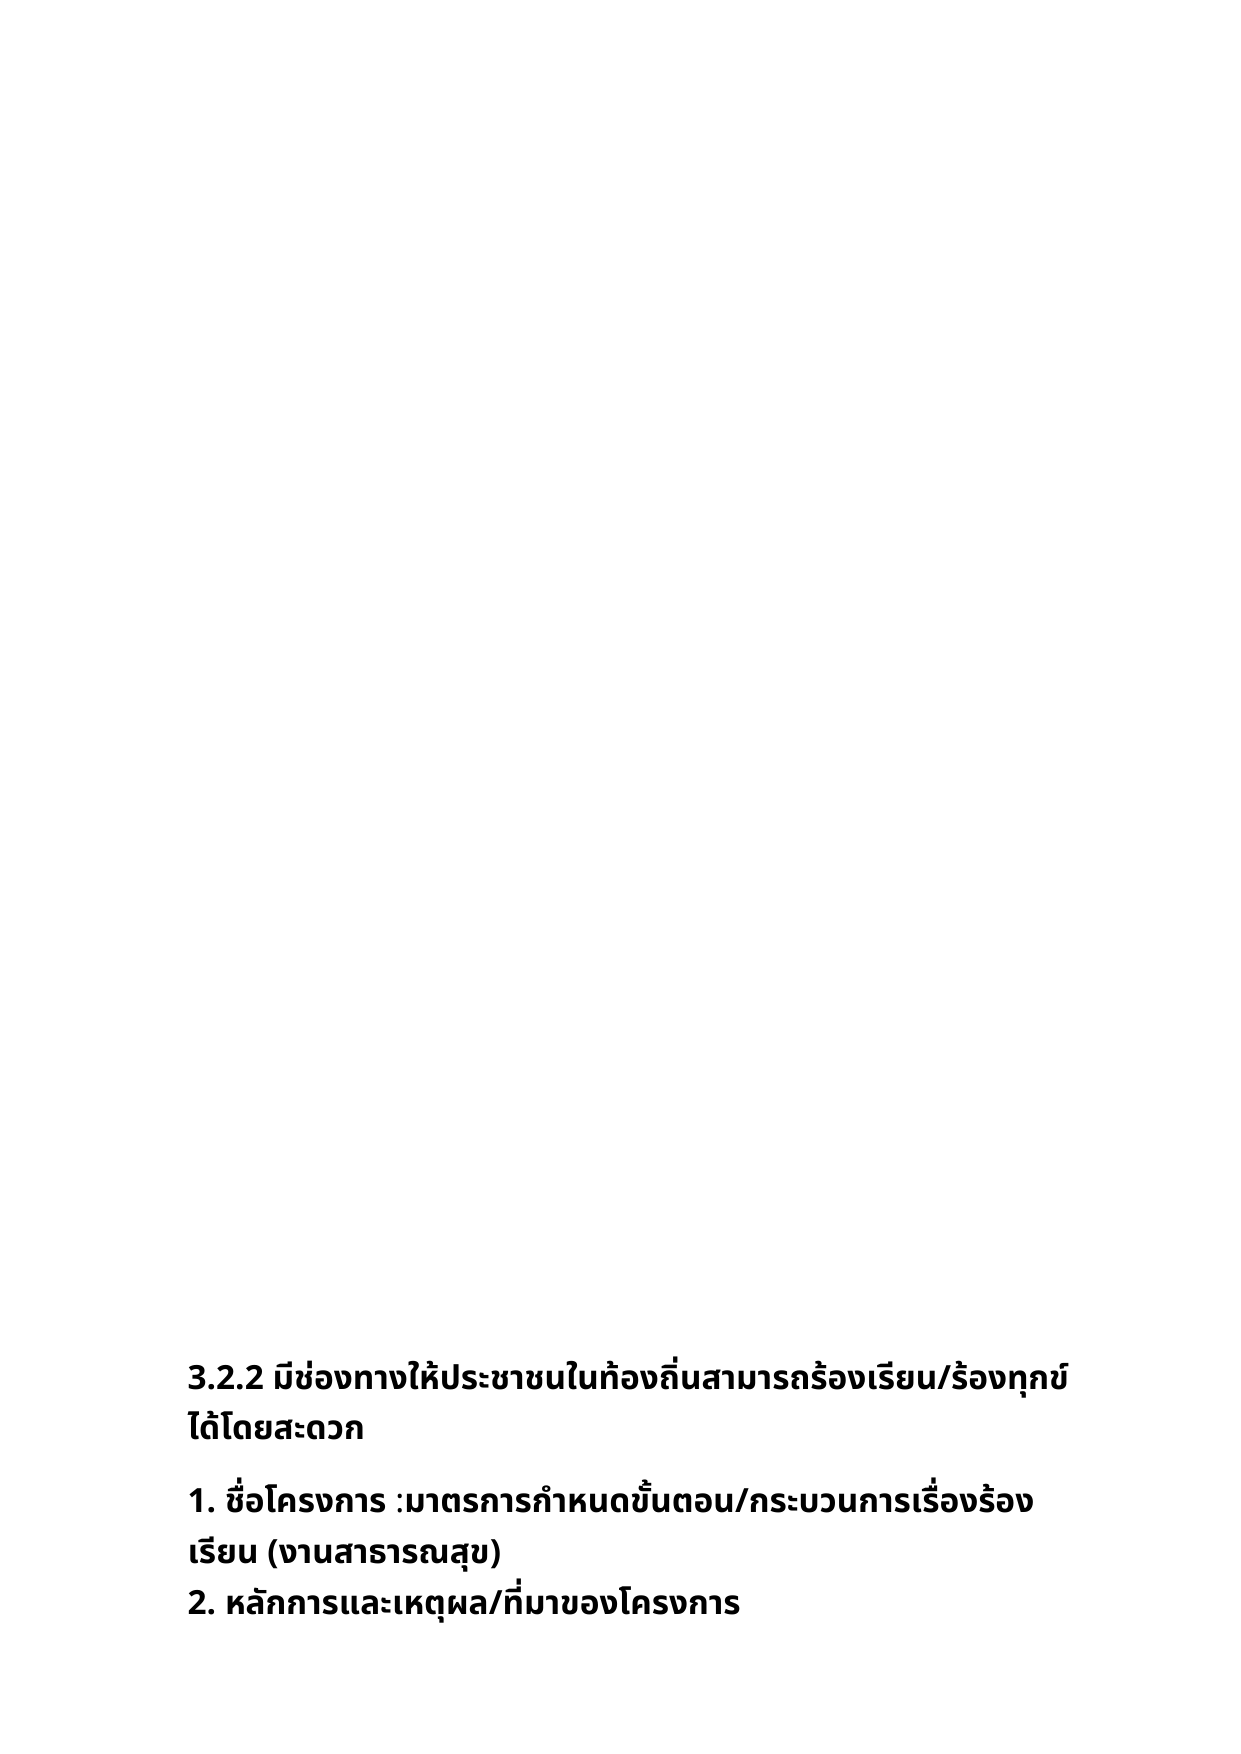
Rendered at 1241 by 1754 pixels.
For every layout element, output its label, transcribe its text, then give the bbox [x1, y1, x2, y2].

text 2. หลักการและเหตุผล/ที่มาของโครงการ [187, 1578, 1090, 1629]
text 1. ชื่อโครงการ :มาตรการกําหนดขั้นตอน/กระบวนการเรื่องร้องเรียน (งานสาธารณสุข) [187, 1477, 1090, 1578]
text 3.2.2 มีช่องทางให้ประชาชนในท้องถิ่นสามารถร้องเรียน/ร้องทุกข์ได้โดยสะดวก [187, 1353, 1090, 1454]
